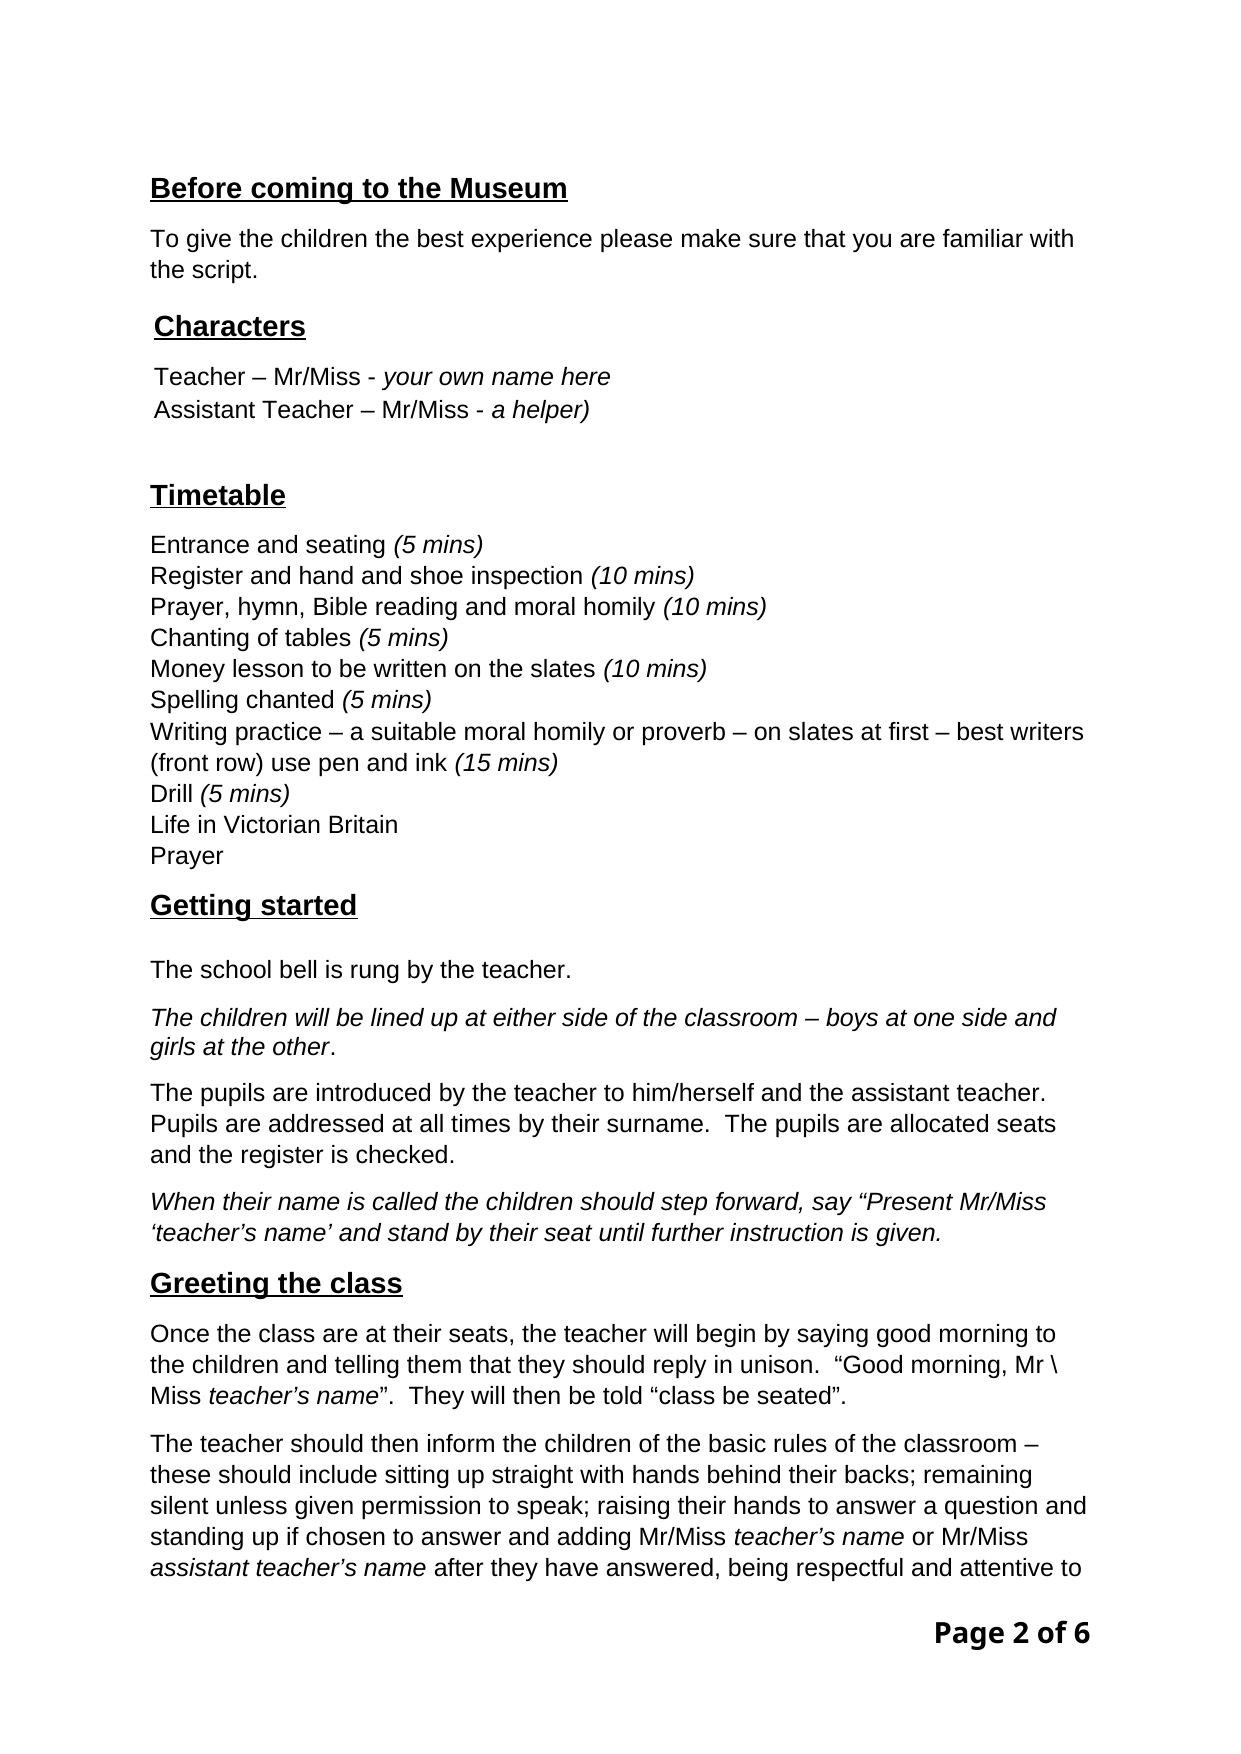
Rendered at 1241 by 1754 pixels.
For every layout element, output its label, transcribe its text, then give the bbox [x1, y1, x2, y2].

text When their name is called the children should step forward, say “Present Mr/Miss ‘teacher’s name’ and stand by their seat until further instruction is given. [150, 1187, 1090, 1247]
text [150, 1429, 1090, 1582]
text The pupils are introduced by the teacher to him/herself and the assistant teacher. Pupils are addressed at all times by their surname. The pupils are allocated seats and the register is checked. [150, 1078, 1090, 1168]
text To give the children the best experience please make sure that you are familiar with the script. [150, 224, 1090, 283]
text Once the class are at their seats, the teacher will begin by saying good morning to the children and telling them that they should reply in unison. “Good morning, Mr \Miss teacher’s name”. They will then be told “class be seated”. [150, 1319, 1090, 1410]
text The children will be lined up at either side of the classroom – boys at one side and girls at the other. [150, 984, 1090, 1061]
text Before coming to the Museum [150, 171, 1090, 204]
text Greeting the class [150, 1266, 1090, 1300]
text Getting started The school bell is rung by the teacher. [150, 888, 1090, 984]
text Entrance and seating (5 mins) Register and hand and shoe inspection (10 mins) Prayer, hymn, Bible reading and moral homily (10 mins) Chanting of tables (5 mins) Money lesson to be written on the slates (10 mins) Spelling chanted (5 mins) Writing practice – a suitable moral homily or proverb – on slates at first – best writers (front row) use pen and ink (15 mins) Drill (5 mins) Life in Victorian Britain Prayer [150, 530, 1090, 869]
text Timetable [150, 443, 1090, 511]
